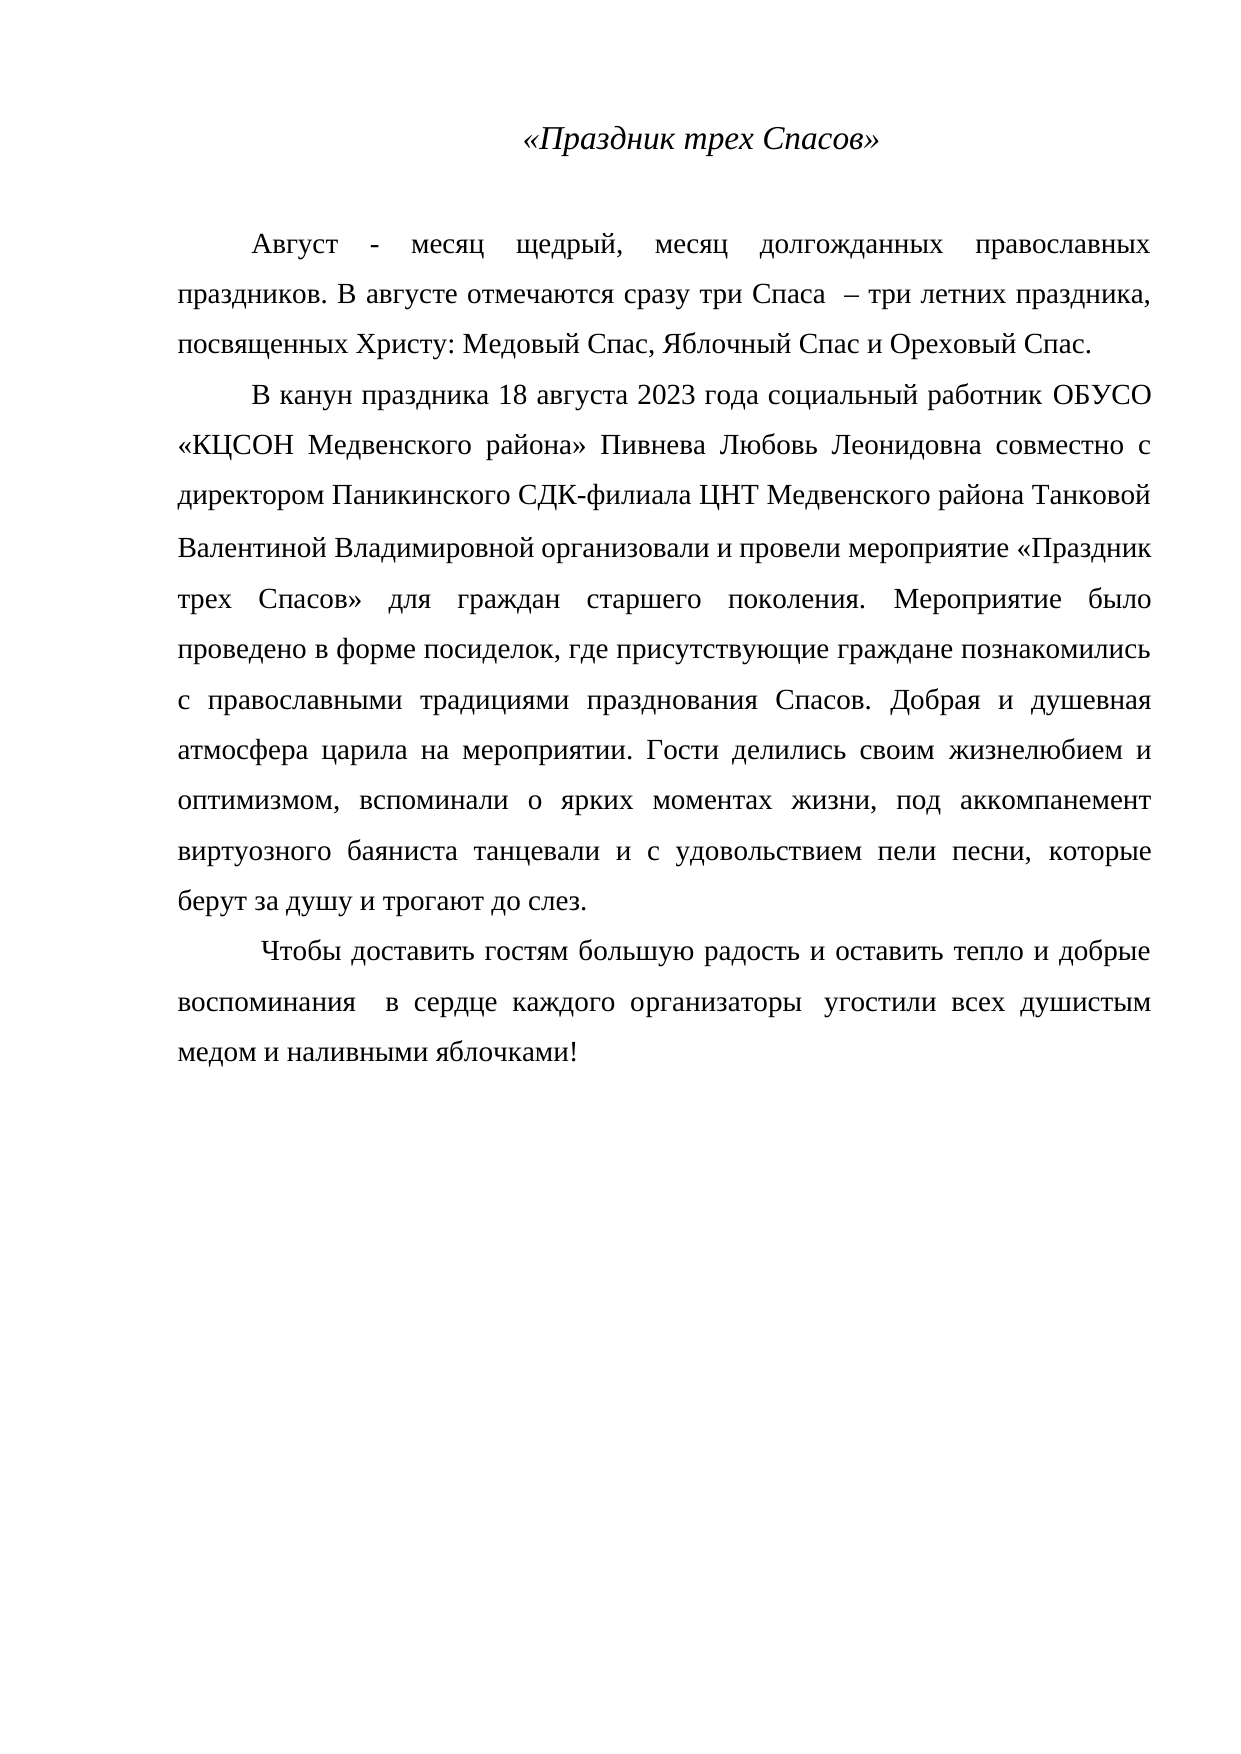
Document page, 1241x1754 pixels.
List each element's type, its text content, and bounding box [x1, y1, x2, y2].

text Чтобы доставить гостям большую радость и оставить тепло и добрые воспоминания в сердце каждого организаторы угостили всех душистым медом и наливными яблочками! [177, 933, 1152, 1068]
text «Праздник трех Спасов» [177, 118, 1152, 156]
text В канун праздника 18 августа 2023 года социальный работник ОБУСО «КЦСОН Медвенского района» Пивнева Любовь Леонидовна совместно с директором Паникинского СДК-филиала ЦНТ Медвенского района Танковой Валентиной Владимировной организовали и провели мероприятие «Праздник трех Спасов» для граждан старшего поколения. Мероприятие было проведено в форме посиделок, где присутствующие граждане познакомились с православными традициями празднования Спасов. Добрая и душевная атмосфера царила на мероприятии. Гости делились своим жизнелюбием и оптимизмом, вспоминали о ярких моментах жизни, под аккомпанемент виртуозного баяниста танцевали и с удовольствием пели песни, которые берут за душу и трогают до слез. [177, 377, 1152, 917]
text Август - месяц щедрый, месяц долгожданных православных праздников. В августе отмечаются сразу три Спаса – три летних праздника, посвященных Христу: Медовый Спас, Яблочный Спас и Ореховый Спас. [177, 226, 1152, 360]
